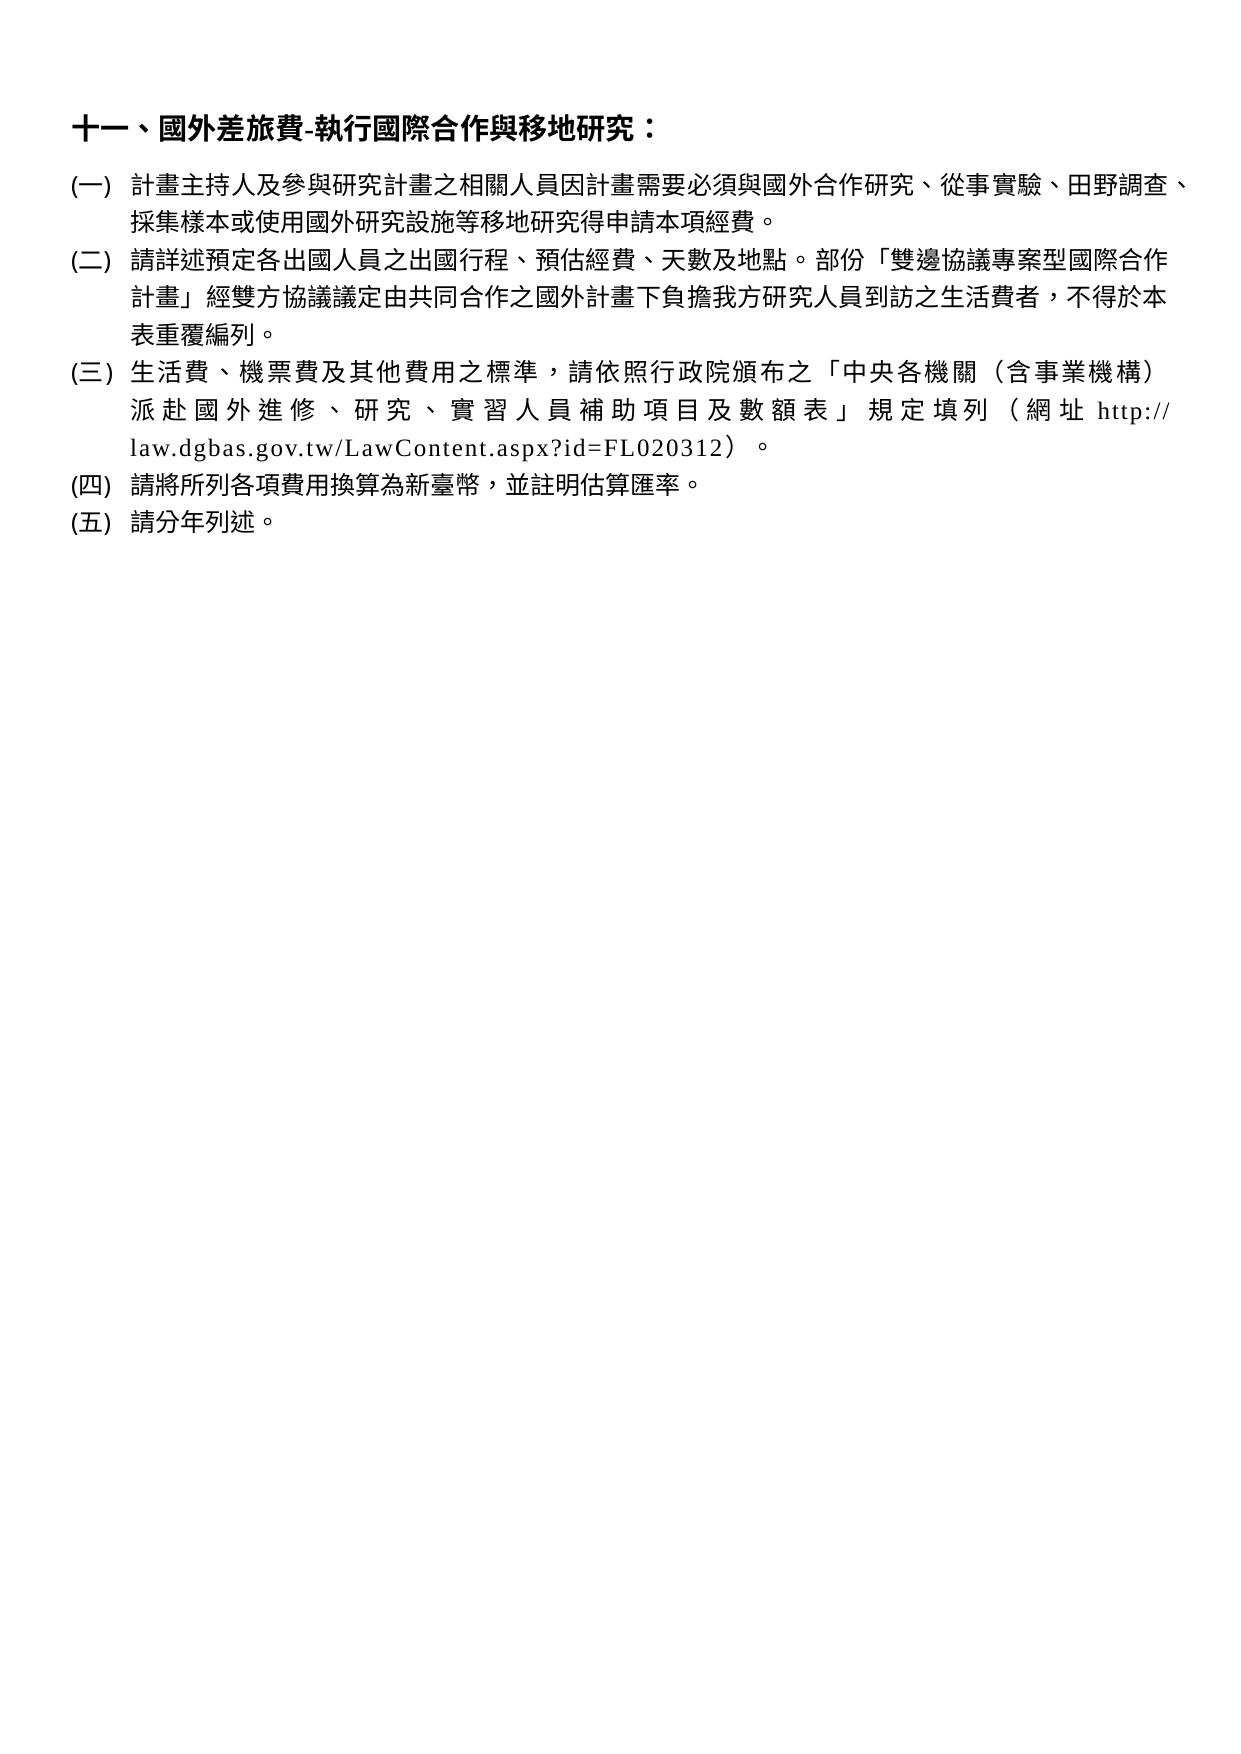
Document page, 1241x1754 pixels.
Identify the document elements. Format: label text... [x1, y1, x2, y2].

list 請詳述預定各出國人員之出國行程、預估經費、天數及地點。部份「雙邊協議專案型國際合作計畫」經雙方協議議定由共同合作之國外計畫下負擔我方研究人員到訪之生活費者，不得於本表重覆編列。 [71, 239, 1169, 352]
list 請分年列述。 [71, 502, 1169, 539]
list 計畫主持人及參與研究計畫之相關人員因計畫需要必須與國外合作研究、從事實驗、田野調查、採集樣本或使用國外研究設施等移地研究得申請本項經費。 [71, 164, 1169, 239]
text 十一、國外差旅費-執行國際合作與移地研究： [71, 89, 1169, 164]
list 生活費、機票費及其他費用之標準，請依照行政院頒布之「中央各機關（含事業機構）派赴國外進修、研究、實習人員補助項目及數額表」規定填列（網址http://law.dgbas.gov.tw/LawContent.aspx?id=FL020312）。 [71, 352, 1169, 464]
list 請將所列各項費用換算為新臺幣，並註明估算匯率。 [71, 464, 1169, 502]
